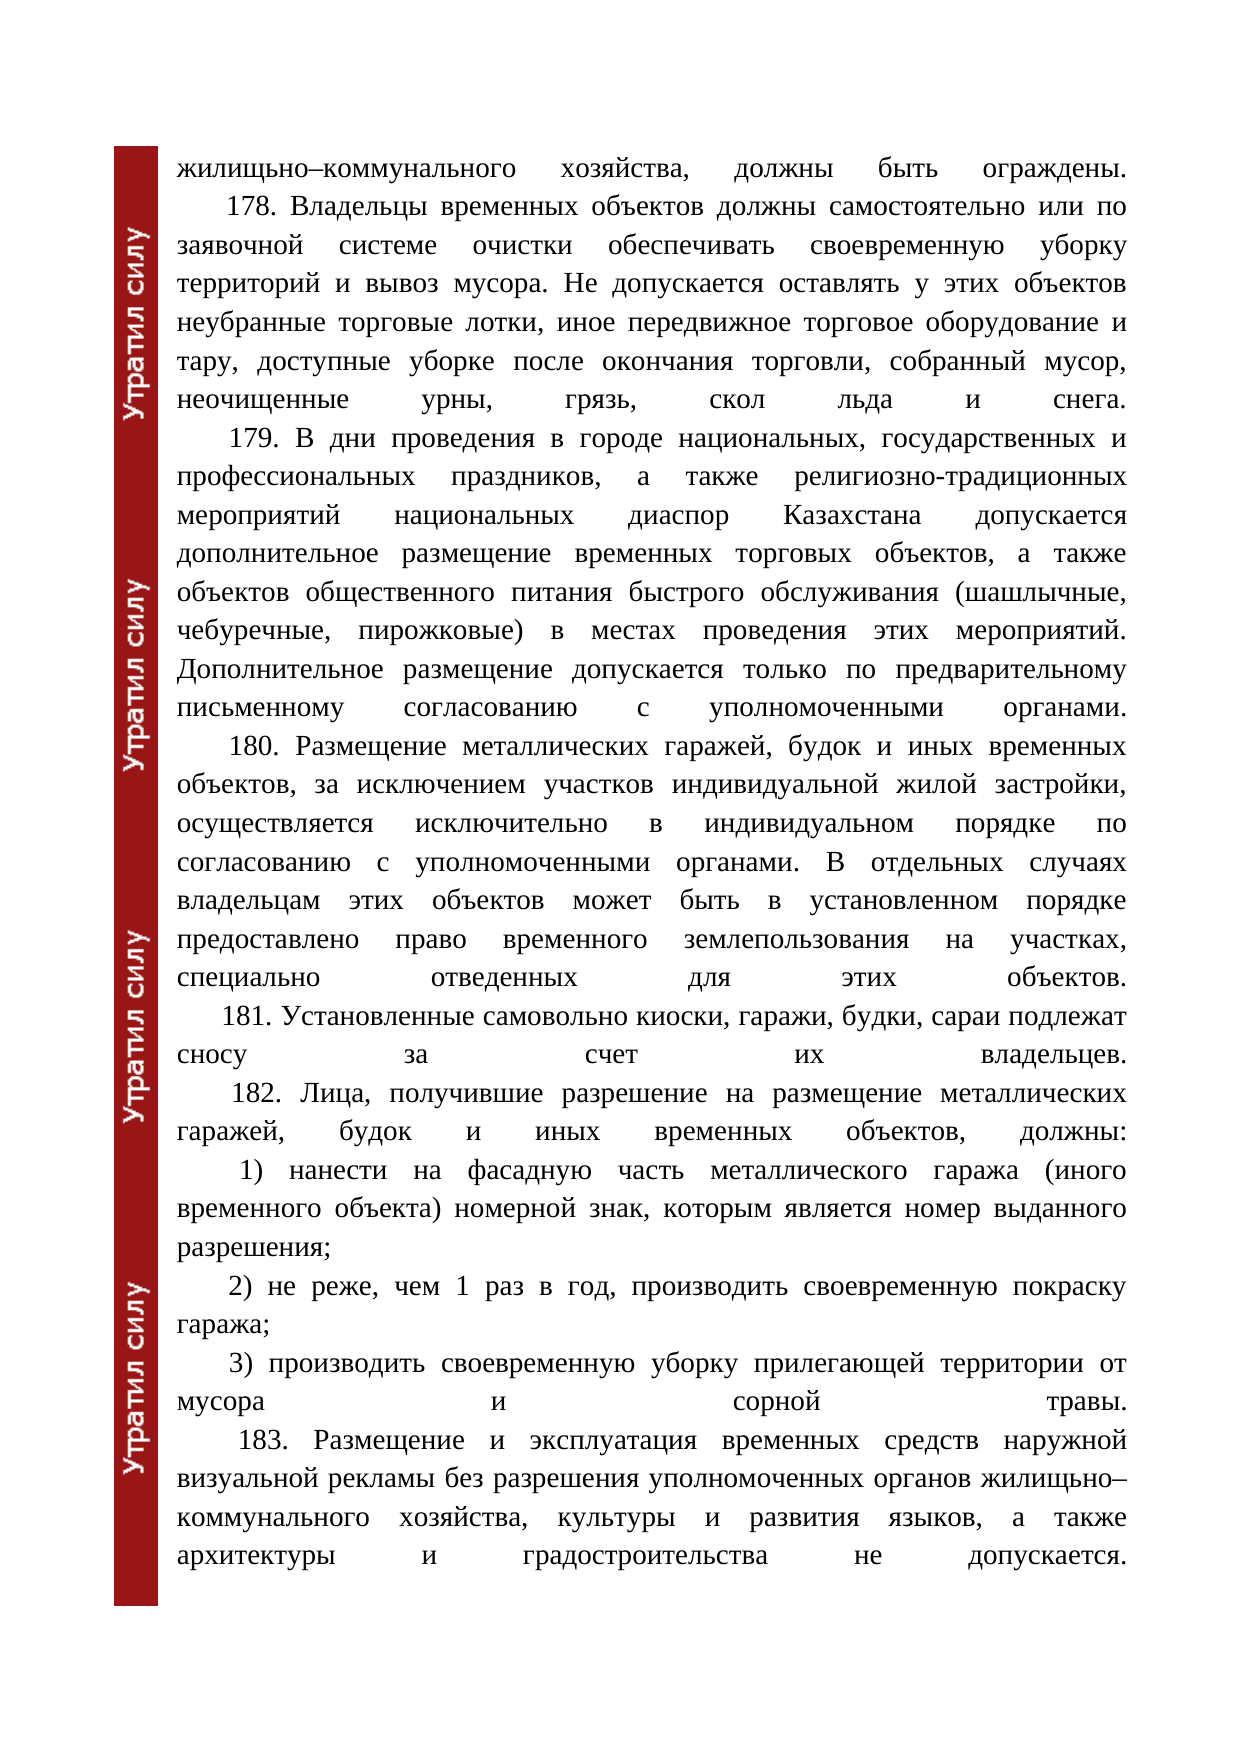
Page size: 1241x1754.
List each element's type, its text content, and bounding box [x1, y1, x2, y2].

picture [114, 146, 158, 150]
picture [114, 1571, 158, 1606]
